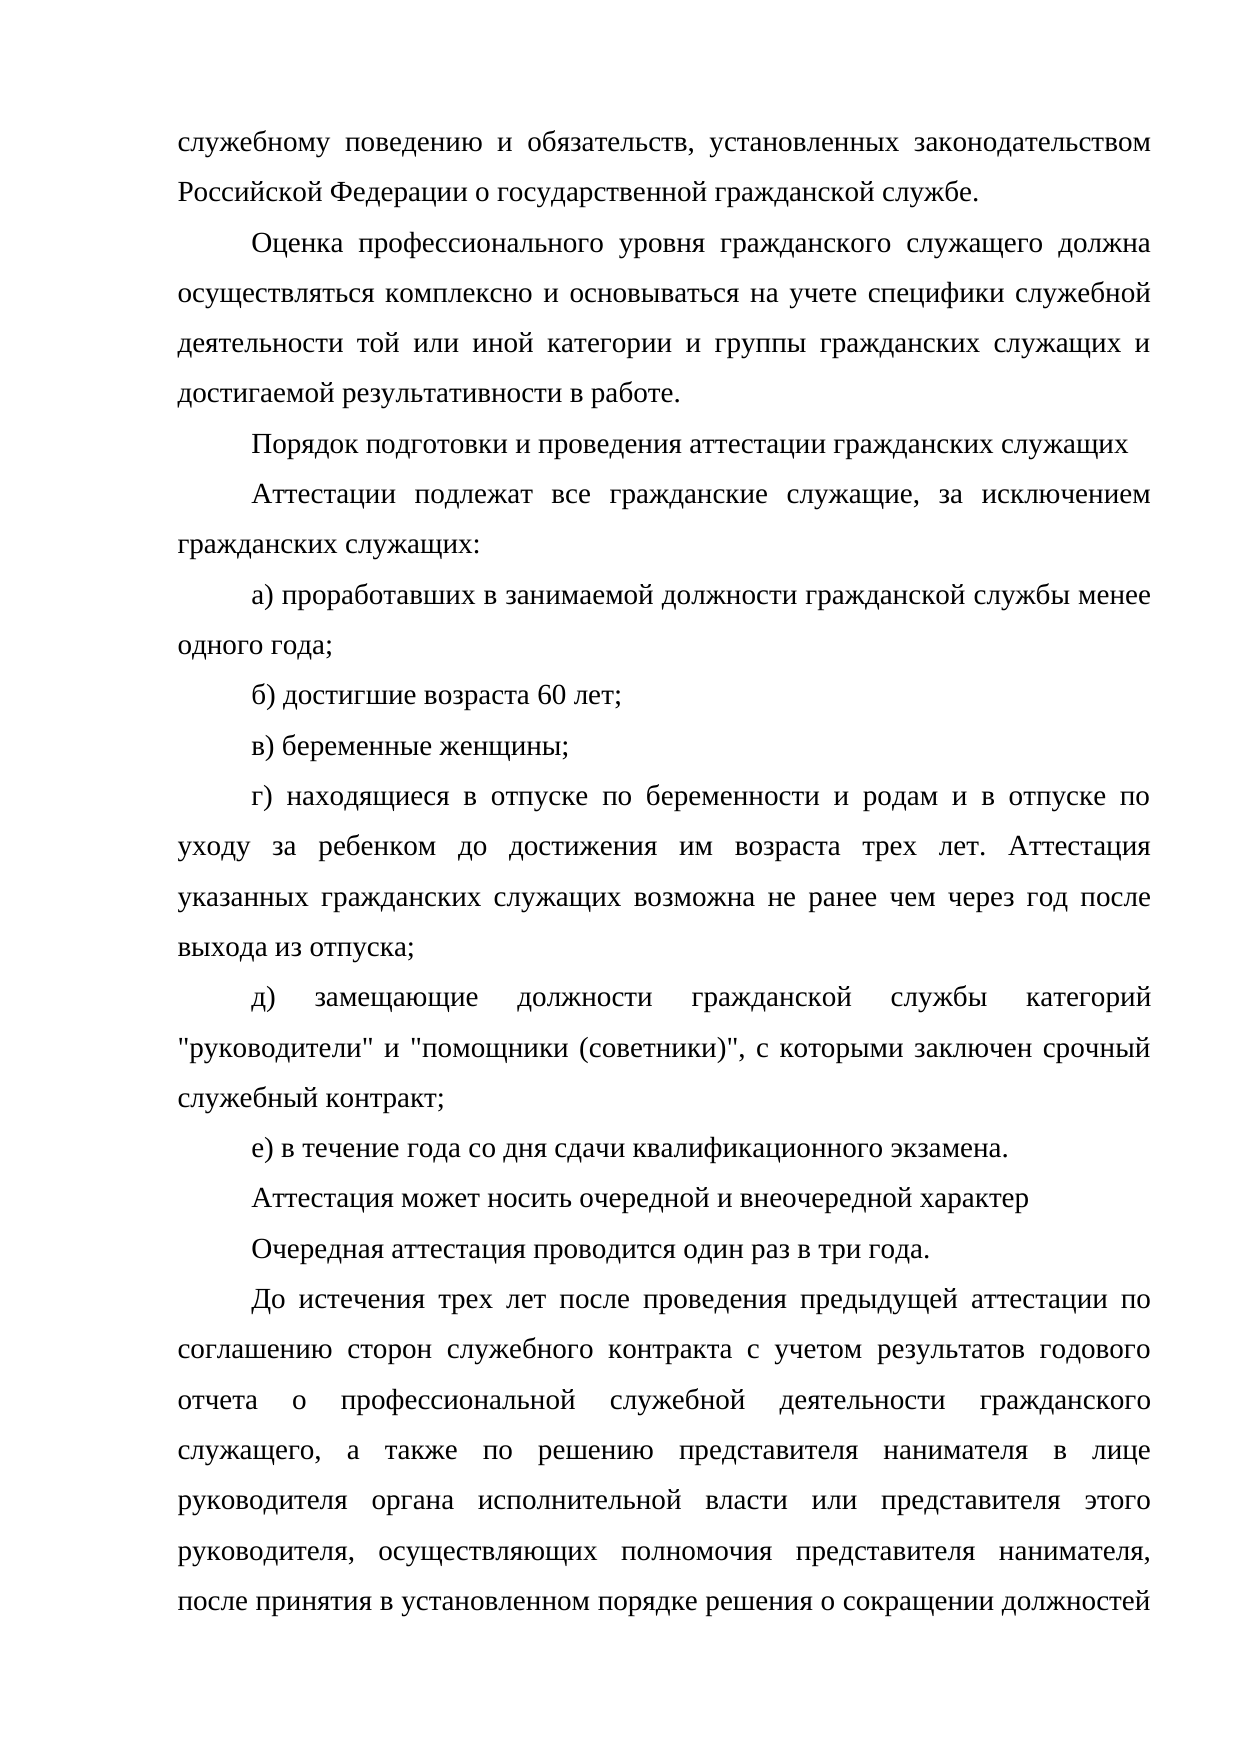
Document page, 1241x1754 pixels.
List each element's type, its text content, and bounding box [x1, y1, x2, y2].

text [177, 1281, 1152, 1617]
text б) достигшие возраста 60 лет; [177, 677, 1152, 711]
text а) проработавших в занимаемой должности гражданской службы менее одного года; [177, 577, 1152, 661]
text в) беременные женщины; [177, 728, 1152, 761]
text г) находящиеся в отпуске по беременности и родам и в отпуске по уходу за ребенком до достижения им возраста трех лет. Аттестация указанных гражданских служащих возможна не ранее чем через год после выхода из отпуска; [177, 778, 1152, 963]
text Очередная аттестация проводится один раз в три года. [177, 1231, 1152, 1264]
text Аттестация может носить очередной и внеочередной характер [177, 1181, 1152, 1214]
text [177, 124, 1152, 208]
text е) в течение года со дня сдачи квалификационного экзамена. [177, 1130, 1152, 1164]
text Аттестации подлежат все гражданские служащие, за исключением гражданских служащих: [177, 476, 1152, 560]
text Оценка профессионального уровня гражданского служащего должна осуществляться комплексно и основываться на учете специфики служебной деятельности той или иной категории и группы гражданских служащих и достигаемой результативности в работе. [177, 225, 1152, 409]
text д) замещающие должности гражданской службы категорий "руководители" и "помощники (советники)", с которыми заключен срочный служебный контракт; [177, 979, 1152, 1113]
text Порядок подготовки и проведения аттестации гражданских служащих [177, 426, 1152, 459]
